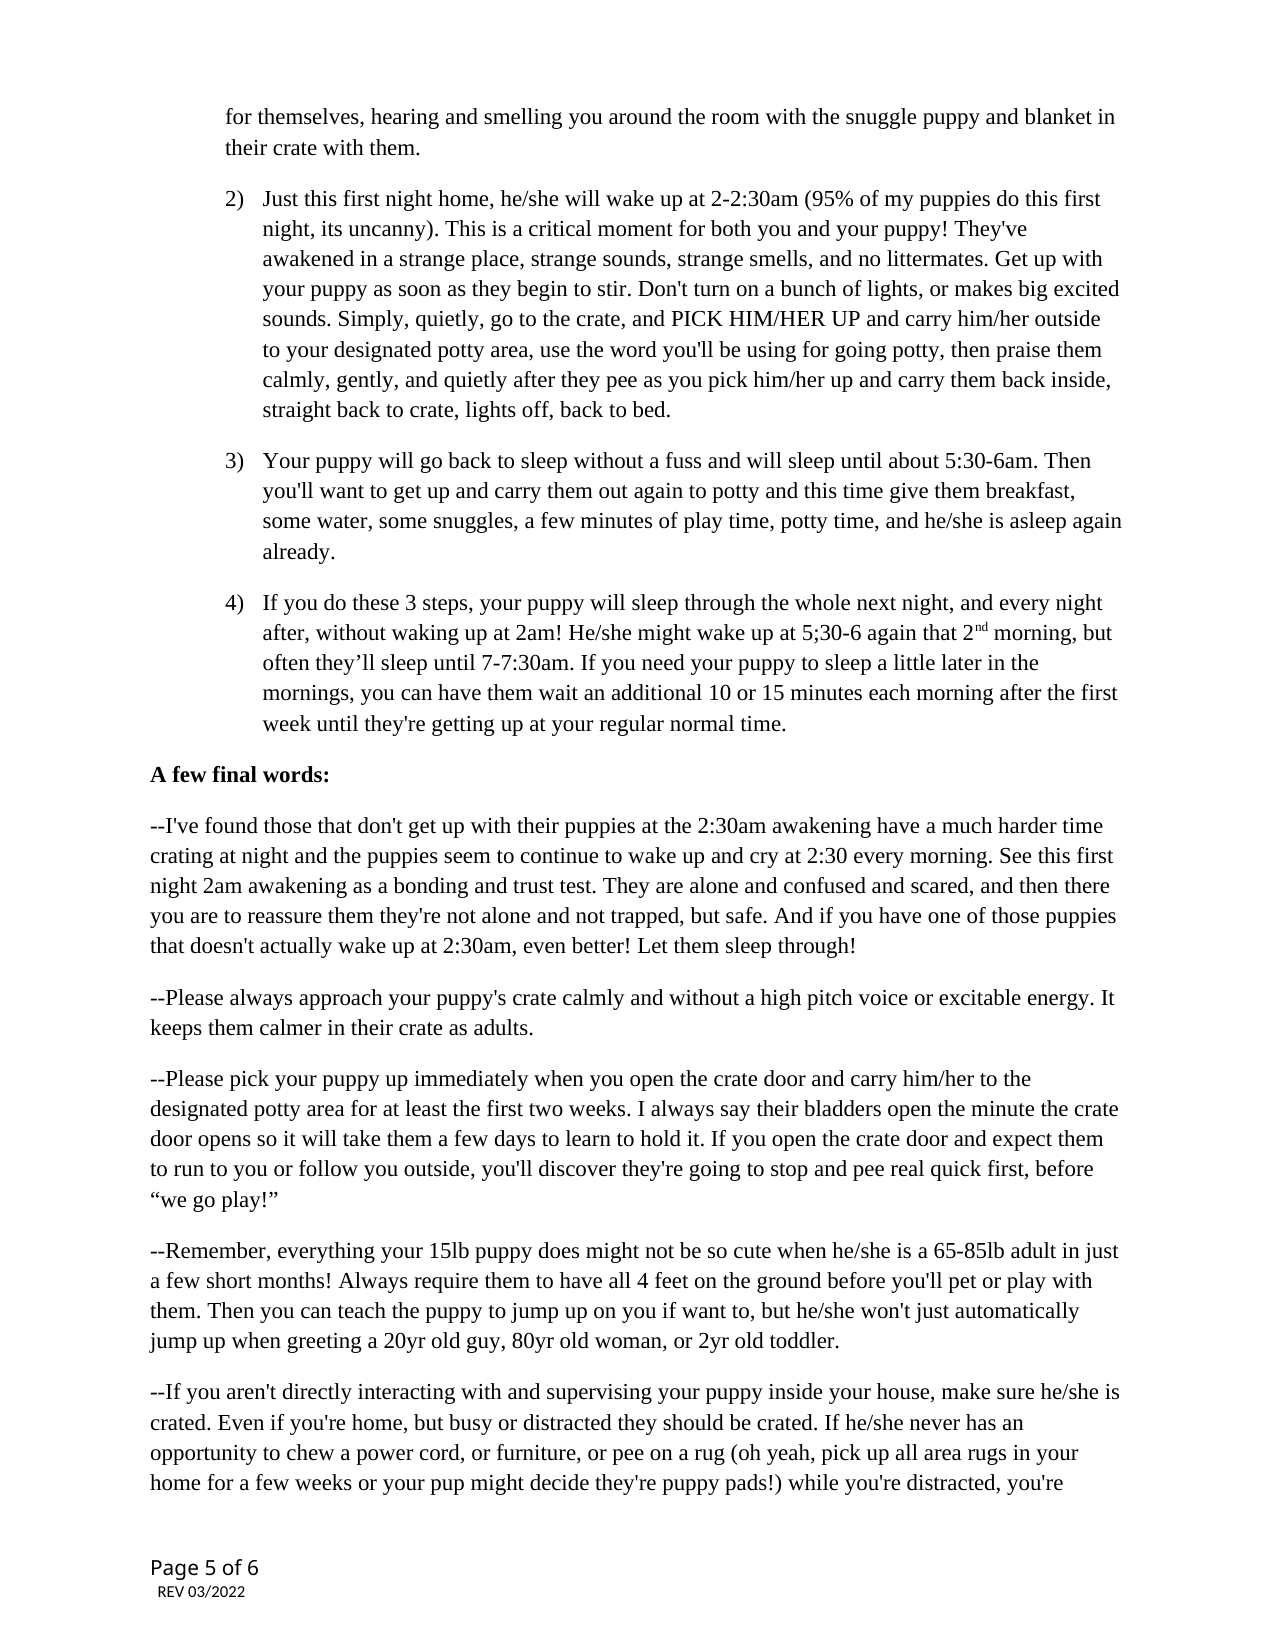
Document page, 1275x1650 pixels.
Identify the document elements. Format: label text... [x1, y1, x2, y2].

list Your puppy will go back to sleep without a fuss and will sleep until about 5:30-6am. Then you'll want to get up and carry them out again to potty and this time give them breakfast, some water, some snuggles, a few minutes of play time, potty time, and he/she is asleep again already. [225, 447, 1125, 564]
text --I've found those that don't get up with their puppies at the 2:30am awakening have a much harder time crating at night and the puppies seem to continue to wake up and cry at 2:30 every morning. See this first night 2am awakening as a bonding and trust test. They are alone and confused and scared, and then there you are to reassure them they're not alone and not trapped, but safe. And if you have one of those puppies that doesn't actually wake up at 2:30am, even better! Let them sleep through! [150, 812, 1125, 959]
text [225, 103, 1125, 160]
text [150, 1378, 1125, 1495]
text --Please always approach your puppy's crate calmly and without a high pitch voice or excitable energy. It keeps them calmer in their crate as adults. [150, 984, 1125, 1040]
list Just this first night home, he/she will wake up at 2-2:30am (95% of my puppies do this first night, its uncanny). This is a critical moment for both you and your puppy! They've awakened in a strange place, strange sounds, strange smells, and no littermates. Get up with your puppy as soon as they begin to stir. Don't turn on a bunch of lights, or makes big excited sounds. Simply, quietly, go to the crate, and PICK HIM/HER UP and carry him/her outside to your designated potty area, use the word you'll be using for going potty, then praise them calmly, gently, and quietly after they pee as you pick him/her up and carry them back inside, straight back to crate, lights off, back to bed. [225, 185, 1125, 422]
text --Remember, everything your 15lb puppy does might not be so cute when he/she is a 65-85lb adult in just a few short months! Always require them to have all 4 feet on the ground before you'll pet or play with them. Then you can teach the puppy to jump up on you if want to, but he/she won't just automatically jump up when greeting a 20yr old guy, 80yr old woman, or 2yr old toddler. [150, 1237, 1125, 1354]
text A few final words: [150, 761, 1125, 787]
text --Please pick your puppy up immediately when you open the crate door and carry him/her to the designated potty area for at least the first two weeks. I always say their bladders open the minute the crate door opens so it will take them a few days to learn to hold it. If you open the crate door and expect them to run to you or follow you outside, you'll discover they're going to stop and pee real quick first, before “we go play!” [150, 1065, 1125, 1212]
list If you do these 3 steps, your puppy will sleep through the whole next night, and every night after, without waking up at 2am! He/she might wake up at 5;30-6 again that 2nd morning, but often they’ll sleep until 7-7:30am. If you need your puppy to sleep a little later in the mornings, you can have them wait an additional 10 or 15 minutes each morning after the first week until they're getting up at your regular normal time. [225, 589, 1125, 736]
